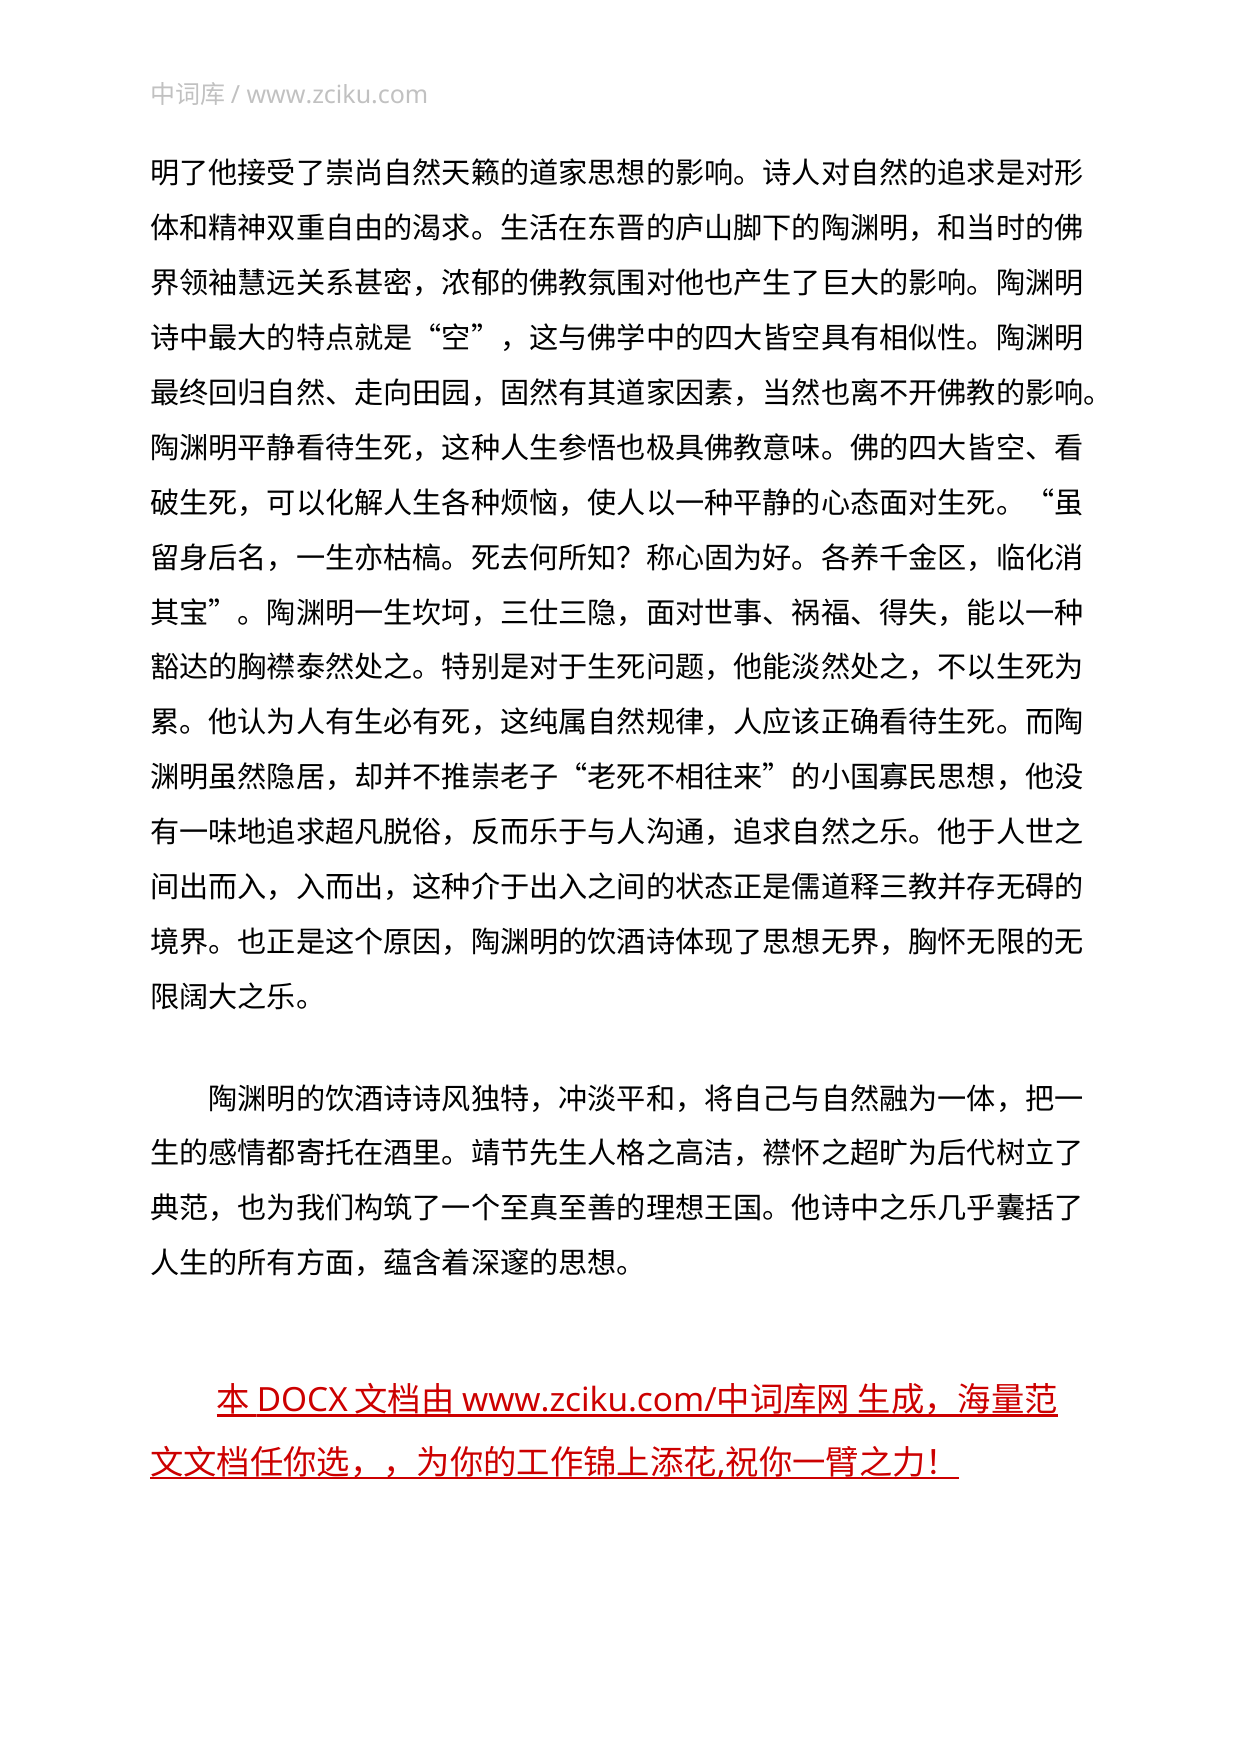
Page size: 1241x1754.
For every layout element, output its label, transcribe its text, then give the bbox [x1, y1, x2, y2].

text 本DOCX文档由 www.zciku.com/中词库网 生成，海量范文文档任你选，，为你的工作锦上添花,祝你一臂之力！ [150, 1373, 1090, 1484]
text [150, 150, 1090, 1016]
text 陶渊明的饮酒诗诗风独特，冲淡平和，将自己与自然融为一体，把一生的感情都寄托在酒里。靖节先生人格之高洁，襟怀之超旷为后代树立了典范，也为我们构筑了一个至真至善的理想王国。他诗中之乐几乎囊括了人生的所有方面，蕴含着深邃的思想。 [150, 1075, 1090, 1282]
